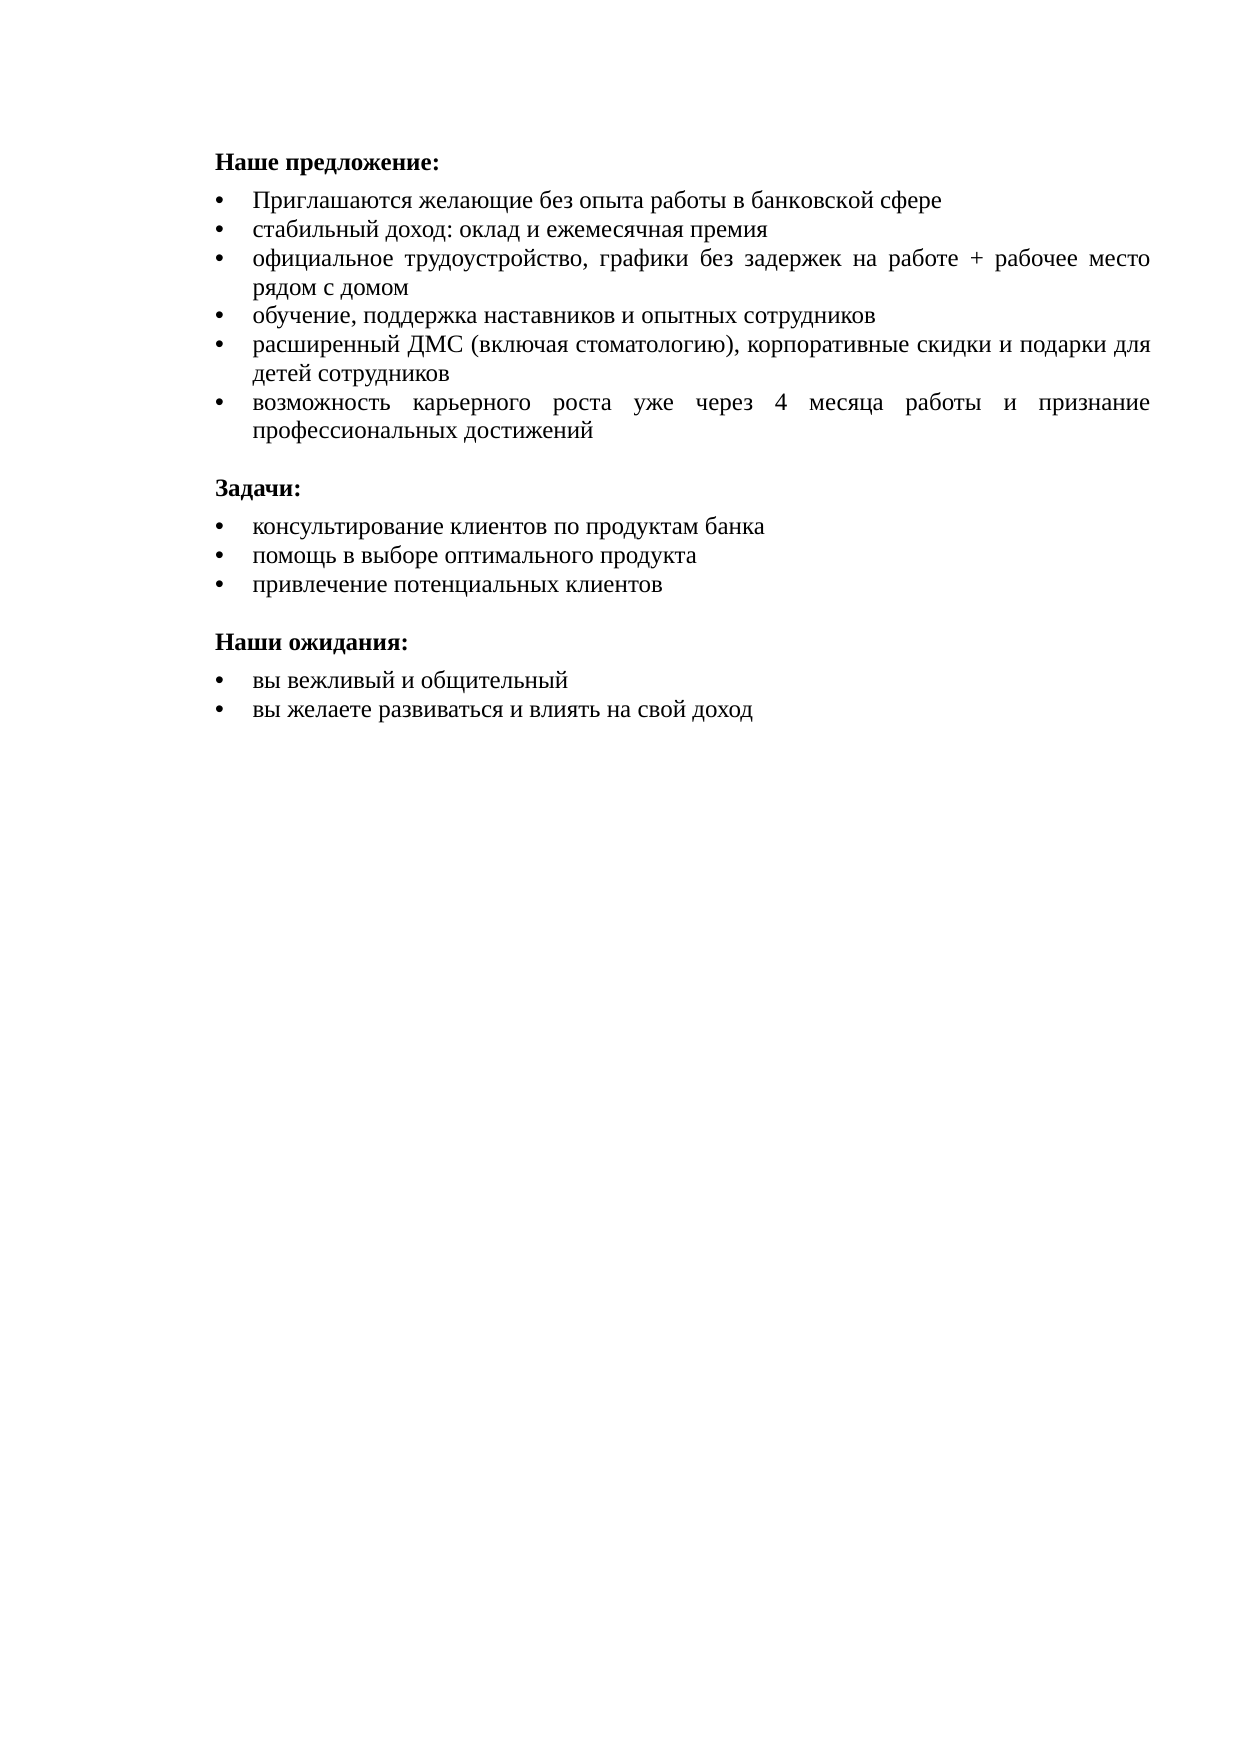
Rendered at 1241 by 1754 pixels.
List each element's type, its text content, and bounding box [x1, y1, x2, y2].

list Приглашаются желающие без опыта работы в банковской сфере [215, 185, 1152, 214]
text Задачи: [215, 473, 1152, 502]
text Наши ожидания: [215, 627, 1152, 655]
list помощь в выборе оптимального продукта [215, 540, 1152, 569]
list консультирование клиентов по продуктам банка [215, 511, 1152, 540]
list возможность карьерного роста уже через 4 месяца работы и признание профессиональных достижений [215, 387, 1152, 444]
list обучение, поддержка наставников и опытных сотрудников [215, 300, 1152, 329]
list официальное трудоустройство, графики без задержек на работе + рабочее место рядом с домом [215, 243, 1152, 300]
list вы вежливый и общительный [215, 665, 1152, 693]
list привлечение потенциальных клиентов [215, 569, 1152, 598]
list расширенный ДМС (включая стоматологию), корпоративные скидки и подарки для детей сотрудников [215, 329, 1152, 387]
list вы желаете развиваться и влиять на свой доход [215, 693, 1152, 722]
text Наше предложение: [215, 147, 1152, 176]
list стабильный доход: оклад и ежемесячная премия [215, 214, 1152, 243]
